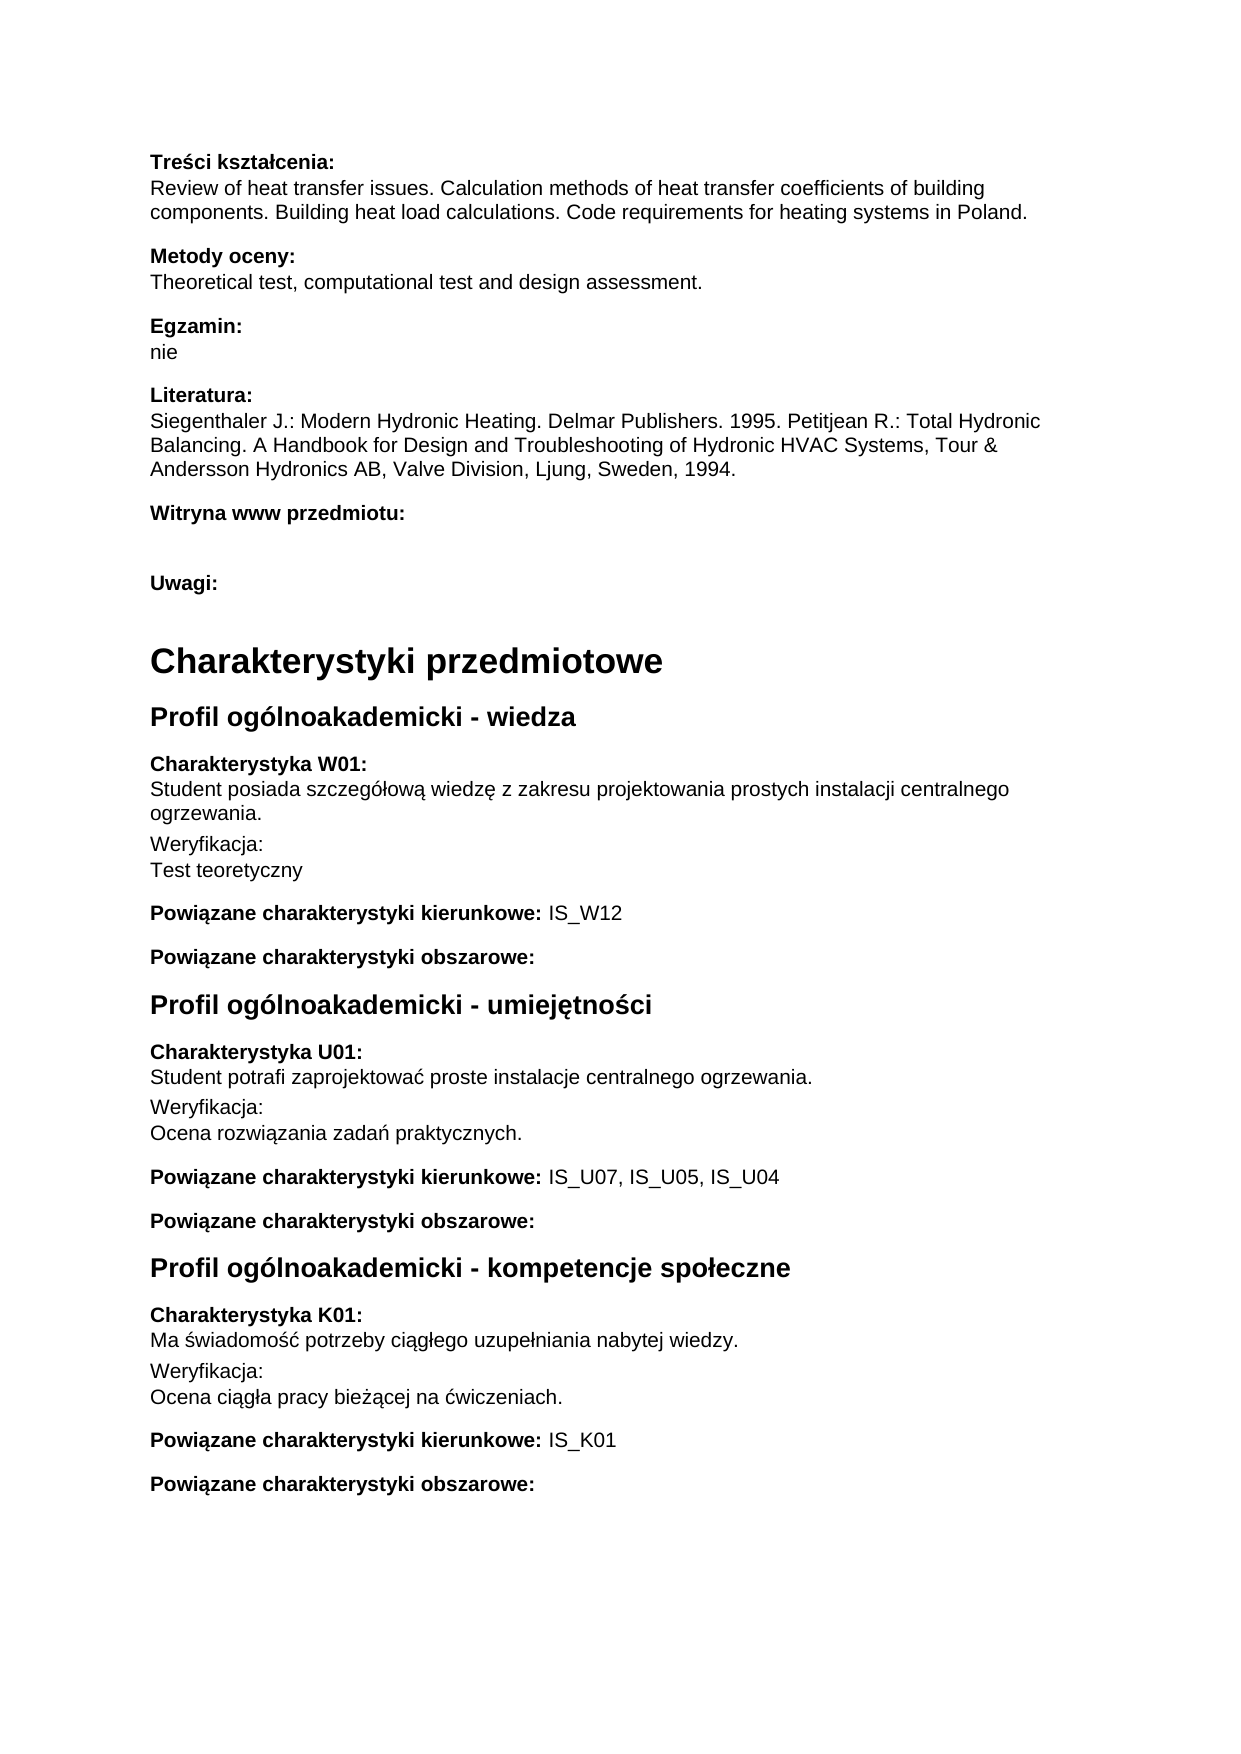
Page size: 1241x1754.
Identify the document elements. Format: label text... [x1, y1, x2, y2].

text Weryfikacja: [150, 831, 1090, 855]
text Theoretical test, computational test and design assessment. [150, 270, 1090, 294]
text Review of heat transfer issues. Calculation methods of heat transfer coefficients of building components. Building heat load calculations. Code requirements for heating systems in Poland. [150, 176, 1090, 224]
text Uwagi: [150, 571, 1090, 595]
text Treści kształcenia: [150, 150, 1090, 174]
subtitle Profil ogólnoakademicki - wiedza [150, 701, 1090, 732]
text Ocena ciągła pracy bieżącej na ćwiczeniach. [150, 1384, 1090, 1408]
text Powiązane charakterystyki obszarowe: [150, 1208, 1090, 1232]
text Student posiada szczegółową wiedzę z zakresu projektowania prostych instalacji centralnego ogrzewania. [150, 777, 1090, 825]
text Student potrafi zaprojektować proste instalacje centralnego ogrzewania. [150, 1065, 1090, 1089]
text Weryfikacja: [150, 1358, 1090, 1382]
text Egzamin: [150, 313, 1090, 337]
text Charakterystyka U01: [150, 1040, 1090, 1064]
subtitle Profil ogólnoakademicki - umiejętności [150, 989, 1090, 1020]
text Powiązane charakterystyki kierunkowe: IS_W12 [150, 901, 1090, 925]
text Ma świadomość potrzeby ciągłego uzupełniania nabytej wiedzy. [150, 1328, 1090, 1352]
subtitle Profil ogólnoakademicki - kompetencje społeczne [150, 1252, 1090, 1283]
text nie [150, 339, 1090, 363]
text Powiązane charakterystyki kierunkowe: IS_U07, IS_U05, IS_U04 [150, 1165, 1090, 1189]
text Weryfikacja: [150, 1095, 1090, 1119]
text Powiązane charakterystyki obszarowe: [150, 945, 1090, 969]
text Metody oceny: [150, 244, 1090, 268]
text Charakterystyka K01: [150, 1303, 1090, 1327]
text Witryna www przedmiotu: [150, 501, 1090, 525]
text Powiązane charakterystyki obszarowe: [150, 1472, 1090, 1496]
text Test teoretyczny [150, 857, 1090, 881]
text Siegenthaler J.: Modern Hydronic Heating. Delmar Publishers. 1995. Petitjean R.: Total Hydronic Balancing. A Handbook for Design and Troubleshooting of Hydronic HVAC Systems, Tour & Andersson Hydronics AB, Valve Division, Ljung, Sweden, 1994. [150, 409, 1090, 481]
text Powiązane charakterystyki kierunkowe: IS_K01 [150, 1428, 1090, 1452]
text Charakterystyka W01: [150, 752, 1090, 776]
text Literatura: [150, 383, 1090, 407]
subtitle Charakterystyki przedmiotowe [150, 641, 1090, 681]
text Ocena rozwiązania zadań praktycznych. [150, 1121, 1090, 1145]
